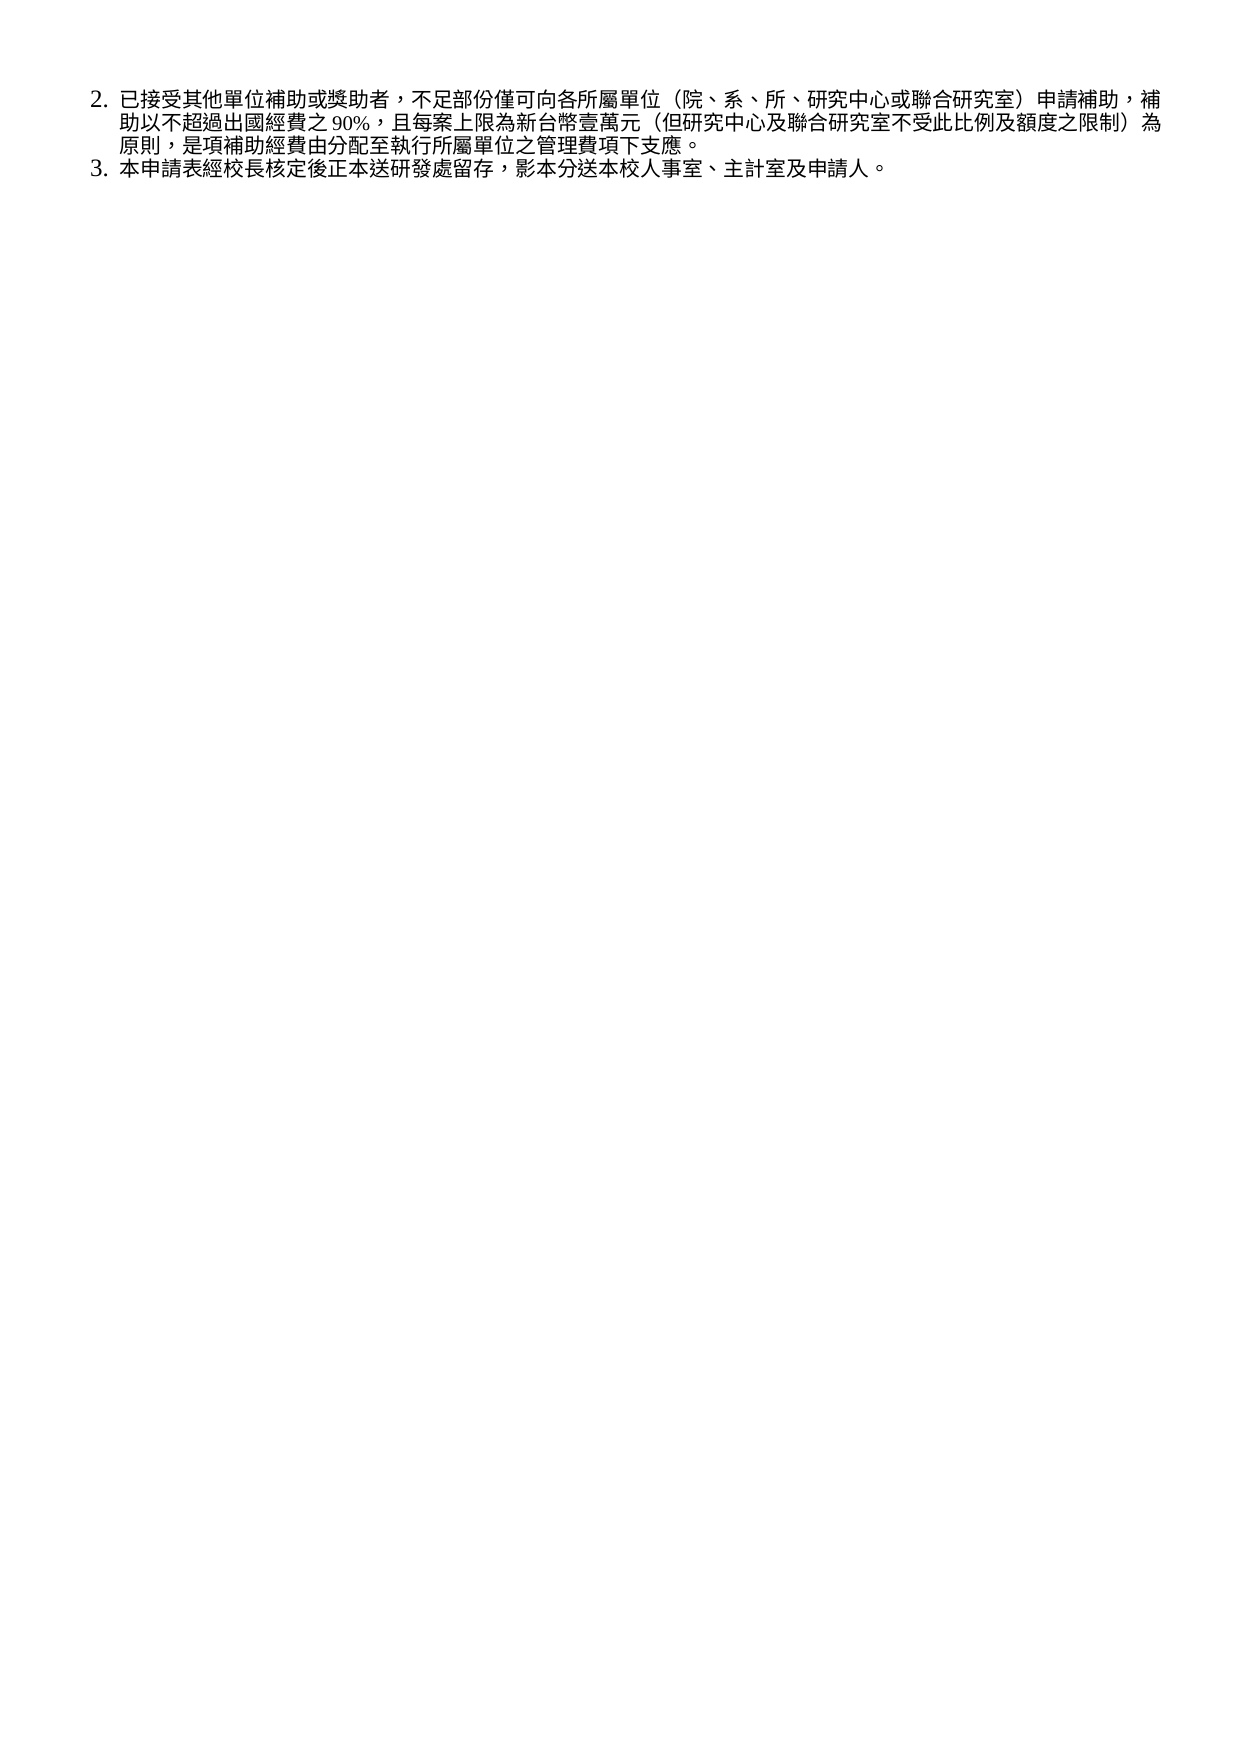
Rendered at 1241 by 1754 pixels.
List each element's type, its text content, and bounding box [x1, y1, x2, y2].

list 本申請表經校長核定後正本送研發處留存，影本分送本校人事室、主計室及申請人。 [90, 158, 1224, 181]
list 已接受其他單位補助或獎助者，不足部份僅可向各所屬單位（院、系、所、研究中心或聯合研究室）申請補助，補助以不超過出國經費之90%，且每案上限為新台幣壹萬元（但研究中心及聯合研究室不受此比例及額度之限制）為原則，是項補助經費由分配至執行所屬單位之管理費項下支應。 [90, 89, 1168, 158]
